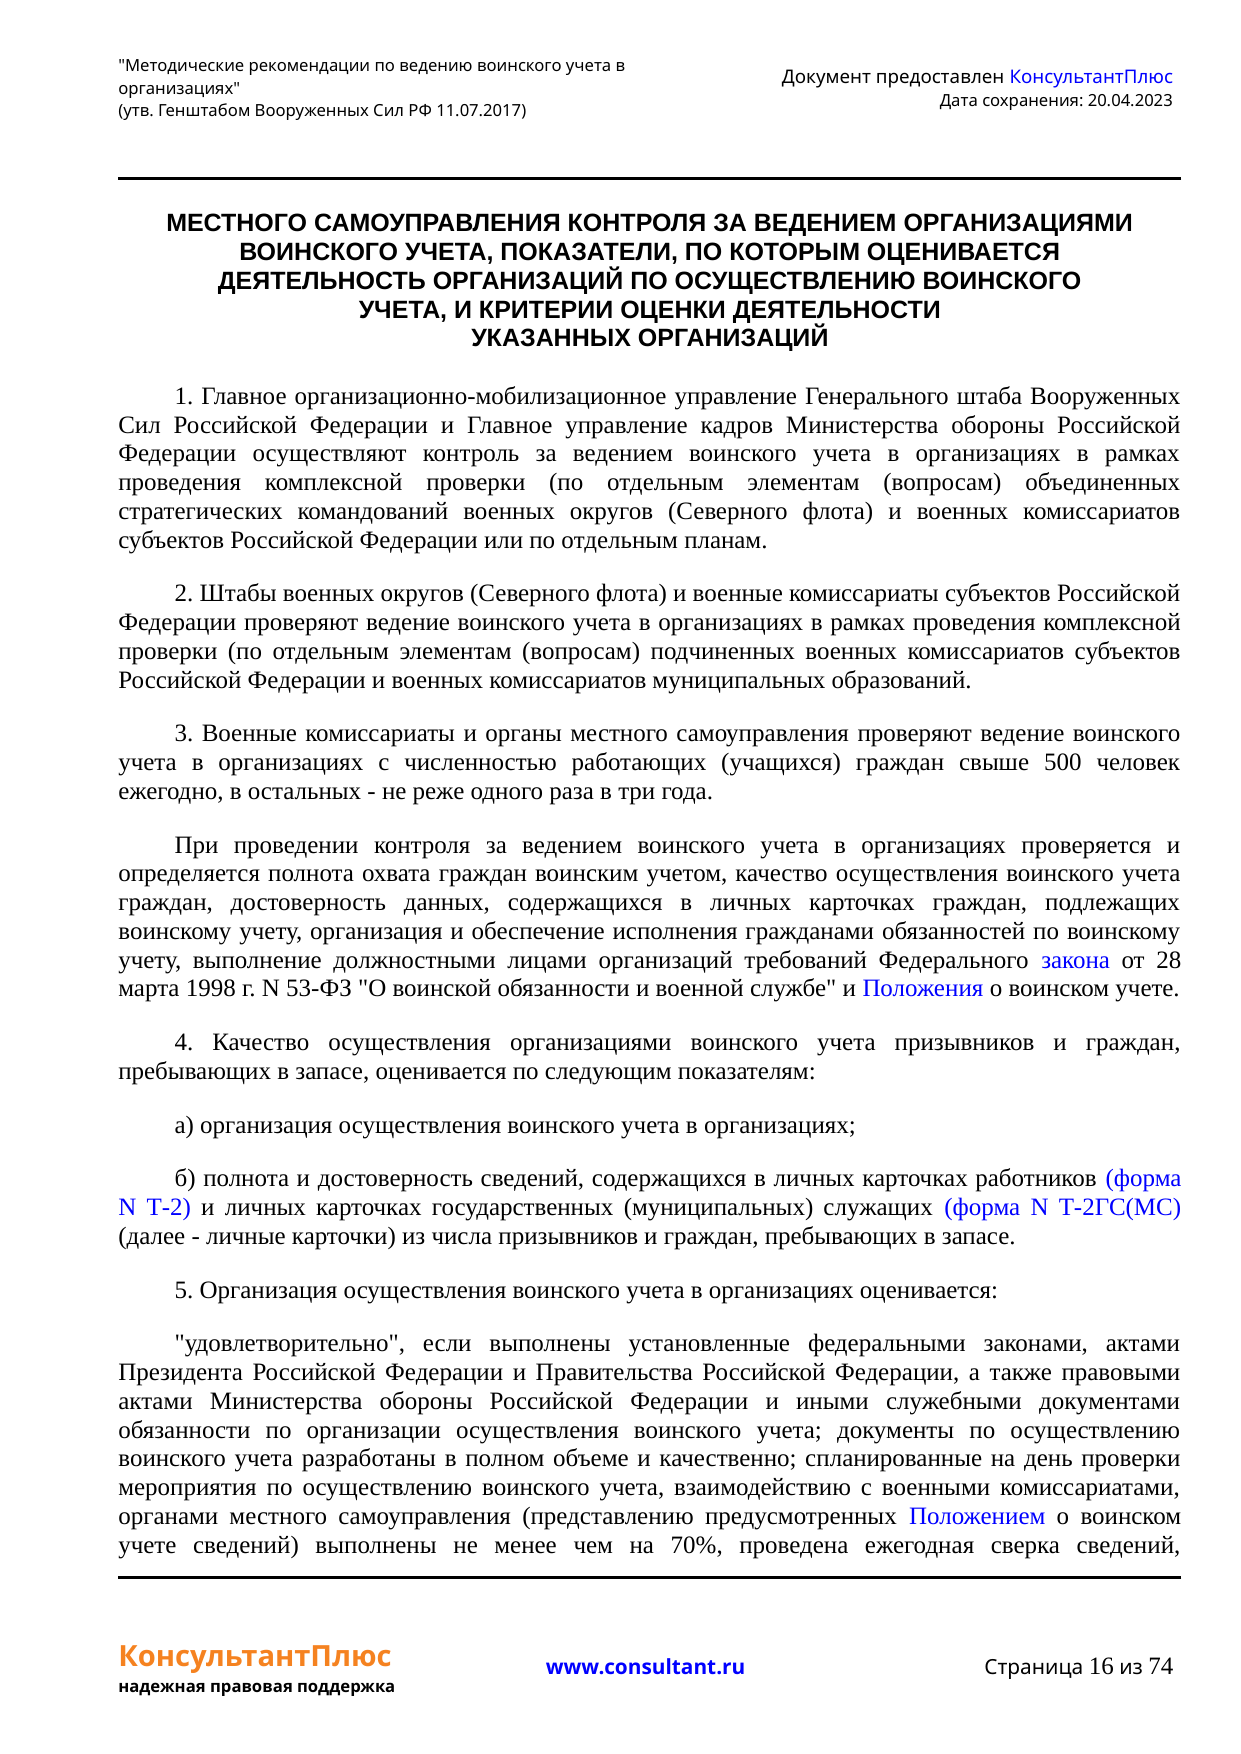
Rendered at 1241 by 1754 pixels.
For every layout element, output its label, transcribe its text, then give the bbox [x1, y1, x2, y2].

title ДЕЯТЕЛЬНОСТЬ ОРГАНИЗАЦИЙ ПО ОСУЩЕСТВЛЕНИЮ ВОИНСКОГО [118, 266, 1181, 295]
text 5. Организация осуществления воинского учета в организациях оценивается: [118, 1275, 1181, 1303]
text 4. Качество осуществления организациями воинского учета призывников и граждан, пребывающих в запасе, оценивается по следующим показателям: [118, 1027, 1181, 1085]
title УЧЕТА, И КРИТЕРИИ ОЦЕНКИ ДЕЯТЕЛЬНОСТИ [118, 295, 1181, 323]
text а) организация осуществления воинского учета в организациях; [118, 1110, 1181, 1138]
text 1. Главное организационно-мобилизационное управление Генерального штаба Вооруженных Сил Российской Федерации и Главное управление кадров Министерства обороны Российской Федерации осуществляют контроль за ведением воинского учета в организациях в рамках проведения комплексной проверки (по отдельным элементам (вопросам) объединенных стратегических командований военных округов (Северного флота) и военных комиссариатов субъектов Российской Федерации или по отдельным планам. [118, 381, 1181, 553]
text 2. Штабы военных округов (Северного флота) и военные комиссариаты субъектов Российской Федерации проверяют ведение воинского учета в организациях в рамках проведения комплексной проверки (по отдельным элементам (вопросам) подчиненных военных комиссариатов субъектов Российской Федерации и военных комиссариатов муниципальных образований. [118, 578, 1181, 693]
title МЕСТНОГО САМОУПРАВЛЕНИЯ КОНТРОЛЯ ЗА ВЕДЕНИЕМ ОРГАНИЗАЦИЯМИ [118, 208, 1181, 237]
title ВОИНСКОГО УЧЕТА, ПОКАЗАТЕЛИ, ПО КОТОРЫМ ОЦЕНИВАЕТСЯ [118, 237, 1181, 266]
title УКАЗАННЫХ ОРГАНИЗАЦИЙ [118, 323, 1181, 352]
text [118, 1328, 1181, 1558]
text б) полнота и достоверность сведений, содержащихся в личных карточках работников (форма N Т-2) и личных карточках государственных (муниципальных) служащих (форма N Т-2ГС(МС) (далее - личные карточки) из числа призывников и граждан, пребывающих в запасе. [118, 1163, 1181, 1250]
text 3. Военные комиссариаты и органы местного самоуправления проверяют ведение воинского учета в организациях с численностью работающих (учащихся) граждан свыше 500 человек ежегодно, в остальных - не реже одного раза в три года. [118, 718, 1181, 805]
text При проведении контроля за ведением воинского учета в организациях проверяется и определяется полнота охвата граждан воинским учетом, качество осуществления воинского учета граждан, достоверность данных, содержащихся в личных карточках граждан, подлежащих воинскому учету, организация и обеспечение исполнения гражданами обязанностей по воинскому учету, выполнение должностными лицами организаций требований Федерального закона от 28 марта 1998 г. N 53-ФЗ "О воинской обязанности и военной службе" и Положения о воинском учете. [118, 830, 1181, 1002]
